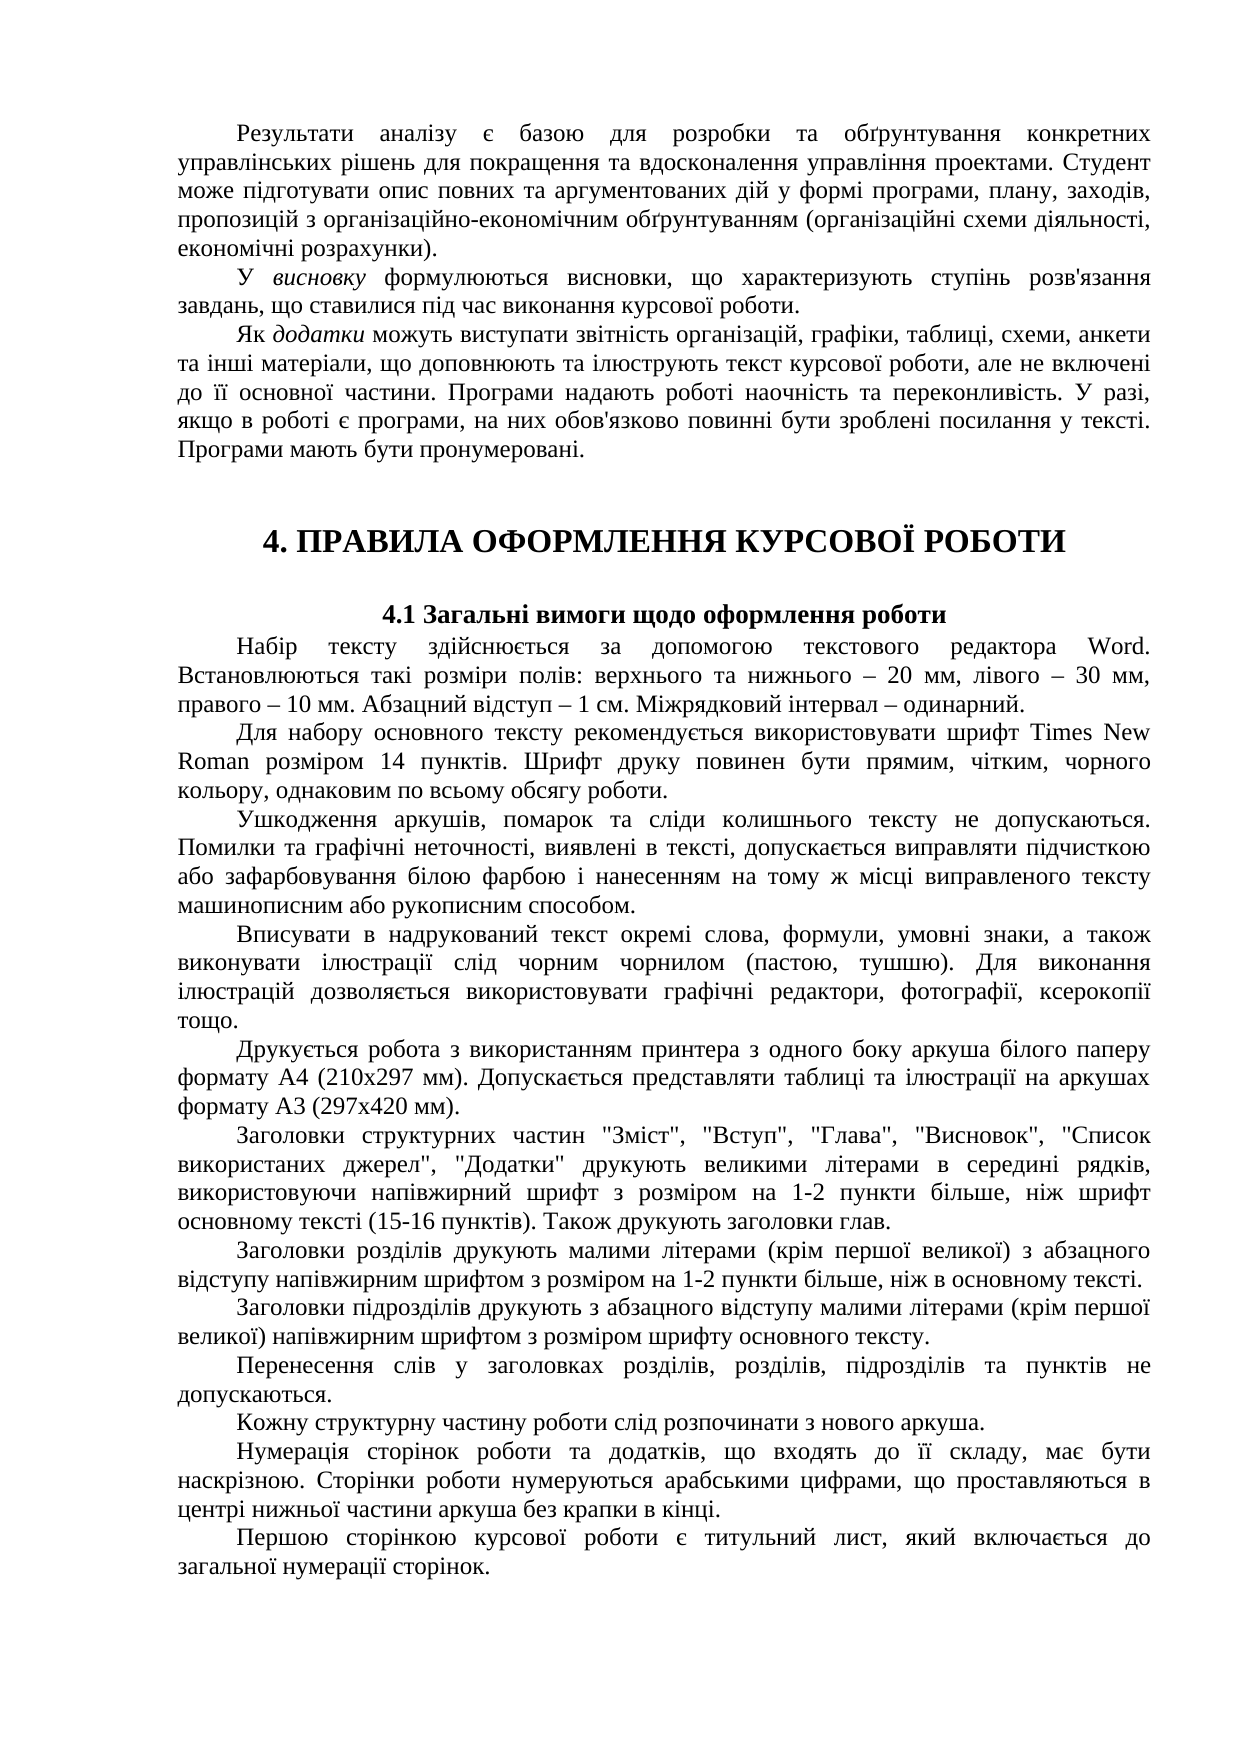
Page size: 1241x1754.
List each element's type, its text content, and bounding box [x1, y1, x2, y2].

text Набір тексту здійснюється за допомогою текстового редактора Word. Встановлюються такі розміри полів: верхнього та нижнього – 20 мм, лівого – 30 мм, правого – 10 мм. Абзацний відступ – 1 см. Міжрядковий інтервал – одинарний. [177, 631, 1152, 717]
text Заголовки структурних частин "Зміст", "Вступ", "Глава", "Висновок", "Список використаних джерел", "Додатки" друкують великими літерами в середині рядків, використовуючи напівжирний шрифт з розміром на 1-2 пункти більше, ніж шрифт основному тексті (15-16 пунктів). Також друкують заголовки глав. [177, 1120, 1152, 1235]
text Нумерація сторінок роботи та додатків, що входять до її складу, має бути наскрізною. Сторінки роботи нумеруються арабськими цифрами, що проставляються в центрі нижньої частини аркуша без крапки в кінці. [177, 1436, 1152, 1522]
text Кожну структурну частину роботи слід розпочинати з нового аркуша. [177, 1407, 1152, 1436]
subtitle 4. ПРАВИЛА ОФОРМЛЕННЯ КУРСОВОЇ РОБОТИ [177, 522, 1152, 560]
text Заголовки підрозділів друкують з абзацного відступу малими літерами (крім першої великої) напівжирним шрифтом з розміром шрифту основного тексту. [177, 1292, 1152, 1350]
text Друкується робота з використанням принтера з одного боку аркуша білого паперу формату А4 (210х297 мм). Допускається представляти таблиці та ілюстрації на аркушах формату А3 (297х420 мм). [177, 1034, 1152, 1120]
text Першою сторінкою курсової роботи є титульний лист, який включається до загальної нумерації сторінок. [177, 1522, 1152, 1580]
text У висновку формулюються висновки, що характеризують ступінь розв'язання завдань, що ставилися під час виконання курсової роботи. [177, 262, 1152, 319]
text Заголовки розділів друкують малими літерами (крім першої великої) з абзацного відступу напівжирним шрифтом з розміром на 1-2 пункти більше, ніж в основному тексті. [177, 1235, 1152, 1292]
subtitle 4.1 Загальні вимоги щодо оформлення роботи [177, 598, 1152, 629]
text Ушкодження аркушів, помарок та сліди колишнього тексту не допускаються. Помилки та графічні неточності, виявлені в тексті, допускається виправляти підчисткою або зафарбовування білою фарбою і нанесенням на тому ж місці виправленого тексту машинописним або рукописним способом. [177, 804, 1152, 919]
text Як додатки можуть виступати звітність організацій, графіки, таблиці, схеми, анкети та інші матеріали, що доповнюють та ілюструють текст курсової роботи, але не включені до її основної частини. Програми надають роботі наочність та переконливість. У разі, якщо в роботі є програми, на них обов'язково повинні бути зроблені посилання у тексті. Програми мають бути пронумеровані. [177, 319, 1152, 463]
text Для набору основного тексту рекомендується використовувати шрифт Times New Roman розміром 14 пунктів. Шрифт друку повинен бути прямим, чітким, чорного кольору, однаковим по всьому обсягу роботи. [177, 717, 1152, 804]
text Вписувати в надрукований текст окремі слова, формули, умовні знаки, а також виконувати ілюстрації слід чорним чорнилом (пастою, тушшю). Для виконання ілюстрацій дозволяється використовувати графічні редактори, фотографії, ксерокопії тощо. [177, 919, 1152, 1034]
text Перенесення слів у заголовках розділів, розділів, підрозділів та пунктів не допускаються. [177, 1350, 1152, 1407]
text Результати аналізу є базою для розробки та обґрунтування конкретних управлінських рішень для покращення та вдосконалення управління проектами. Студент може підготувати опис повних та аргументованих дій у формі програми, плану, заходів, пропозицій з організаційно-економічним обґрунтуванням (організаційні схеми діяльності, економічні розрахунки). [177, 118, 1152, 262]
